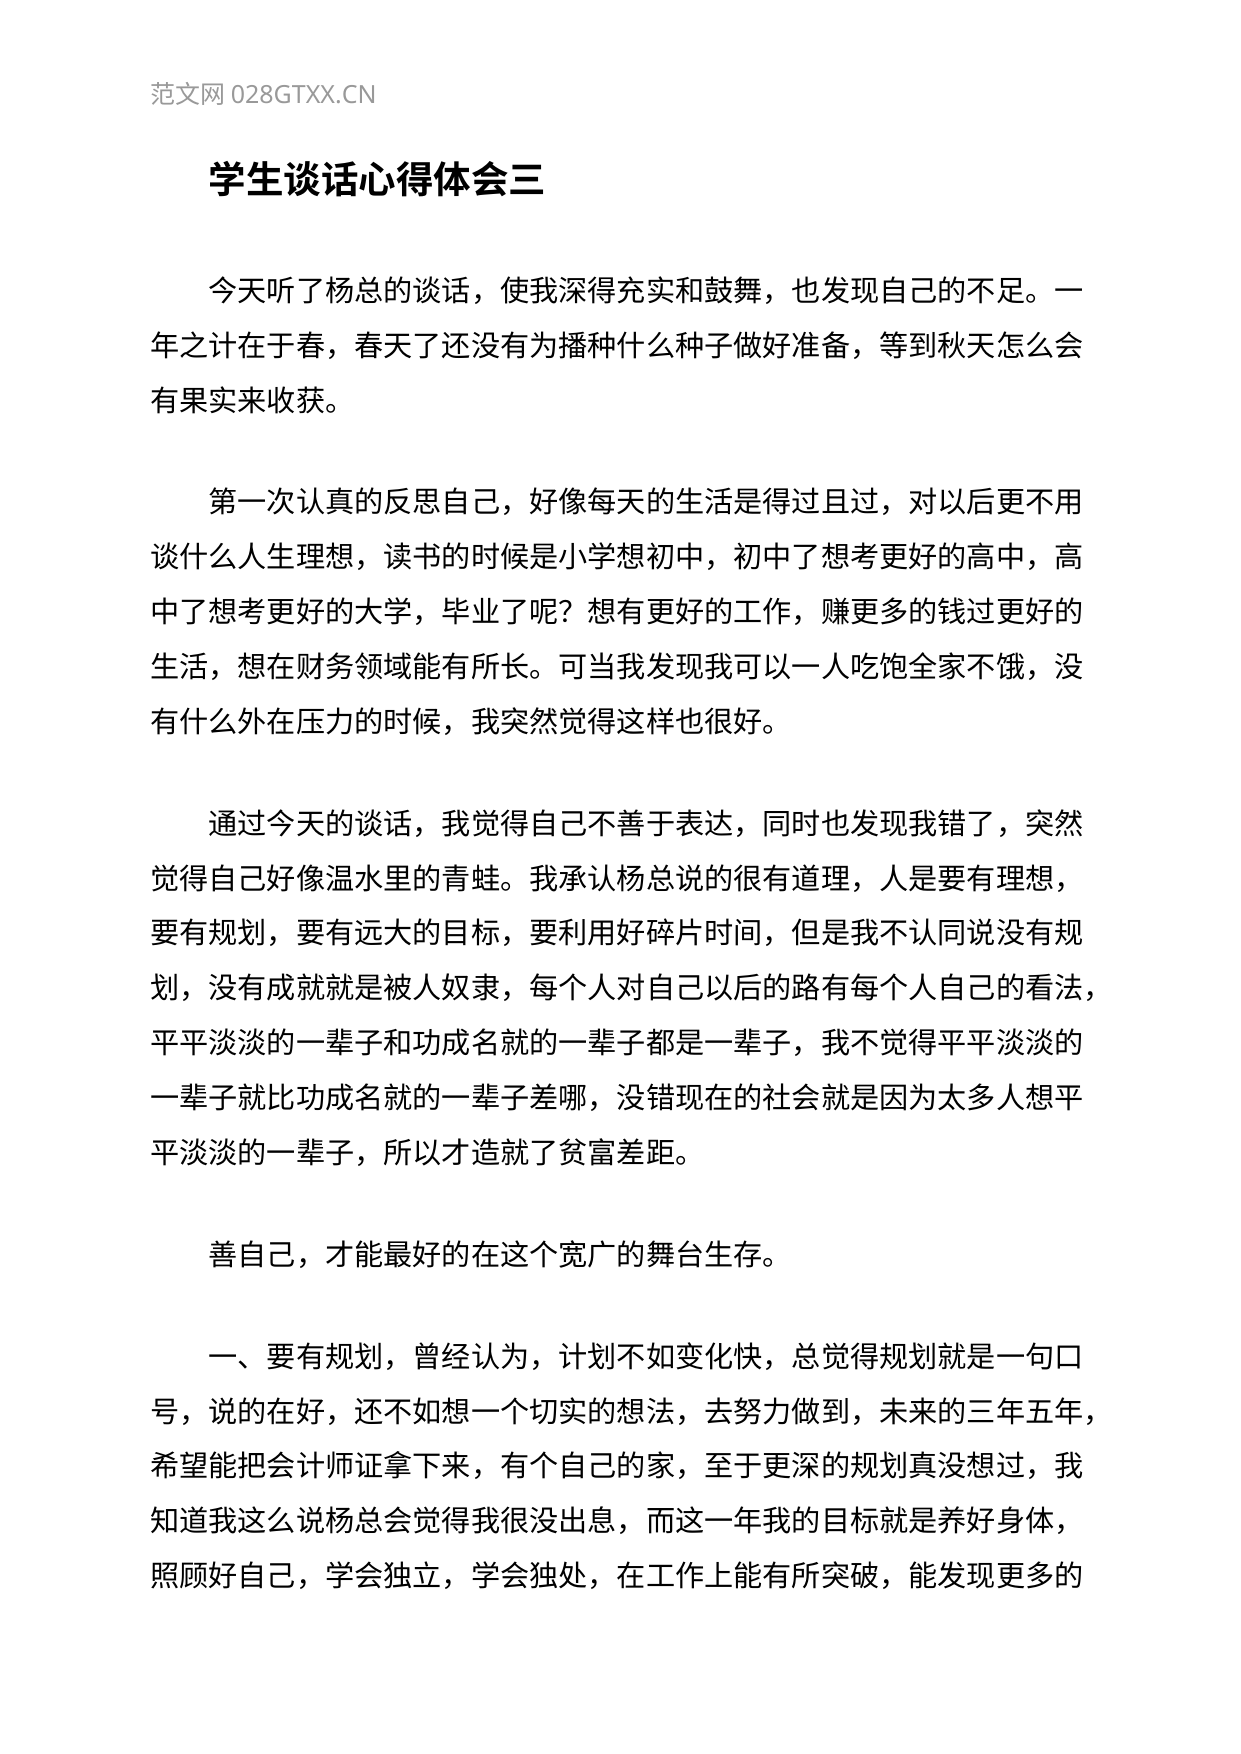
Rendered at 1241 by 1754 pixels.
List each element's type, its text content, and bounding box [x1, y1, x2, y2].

text 今天听了杨总的谈话，使我深得充实和鼓舞，也发现自己的不足。一年之计在于春，春天了还没有为播种什么种子做好准备，等到秋天怎么会有果实来收获。 [150, 267, 1090, 419]
text 学生谈话心得体会三 [150, 150, 1090, 204]
text 通过今天的谈话，我觉得自己不善于表达，同时也发现我错了，突然觉得自己好像温水里的青蛙。我承认杨总说的很有道理，人是要有理想，要有规划，要有远大的目标，要利用好碎片时间，但是我不认同说没有规划，没有成就就是被人奴隶，每个人对自己以后的路有每个人自己的看法，平平淡淡的一辈子和功成名就的一辈子都是一辈子，我不觉得平平淡淡的一辈子就比功成名就的一辈子差哪，没错现在的社会就是因为太多人想平平淡淡的一辈子，所以才造就了贫富差距。 [150, 800, 1090, 1172]
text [150, 1333, 1090, 1595]
text 善自己，才能最好的在这个宽广的舞台生存。 [150, 1231, 1090, 1274]
text 第一次认真的反思自己，好像每天的生活是得过且过，对以后更不用谈什么人生理想，读书的时候是小学想初中，初中了想考更好的高中，高中了想考更好的大学，毕业了呢？想有更好的工作，赚更多的钱过更好的生活，想在财务领域能有所长。可当我发现我可以一人吃饱全家不饿，没有什么外在压力的时候，我突然觉得这样也很好。 [150, 479, 1090, 741]
